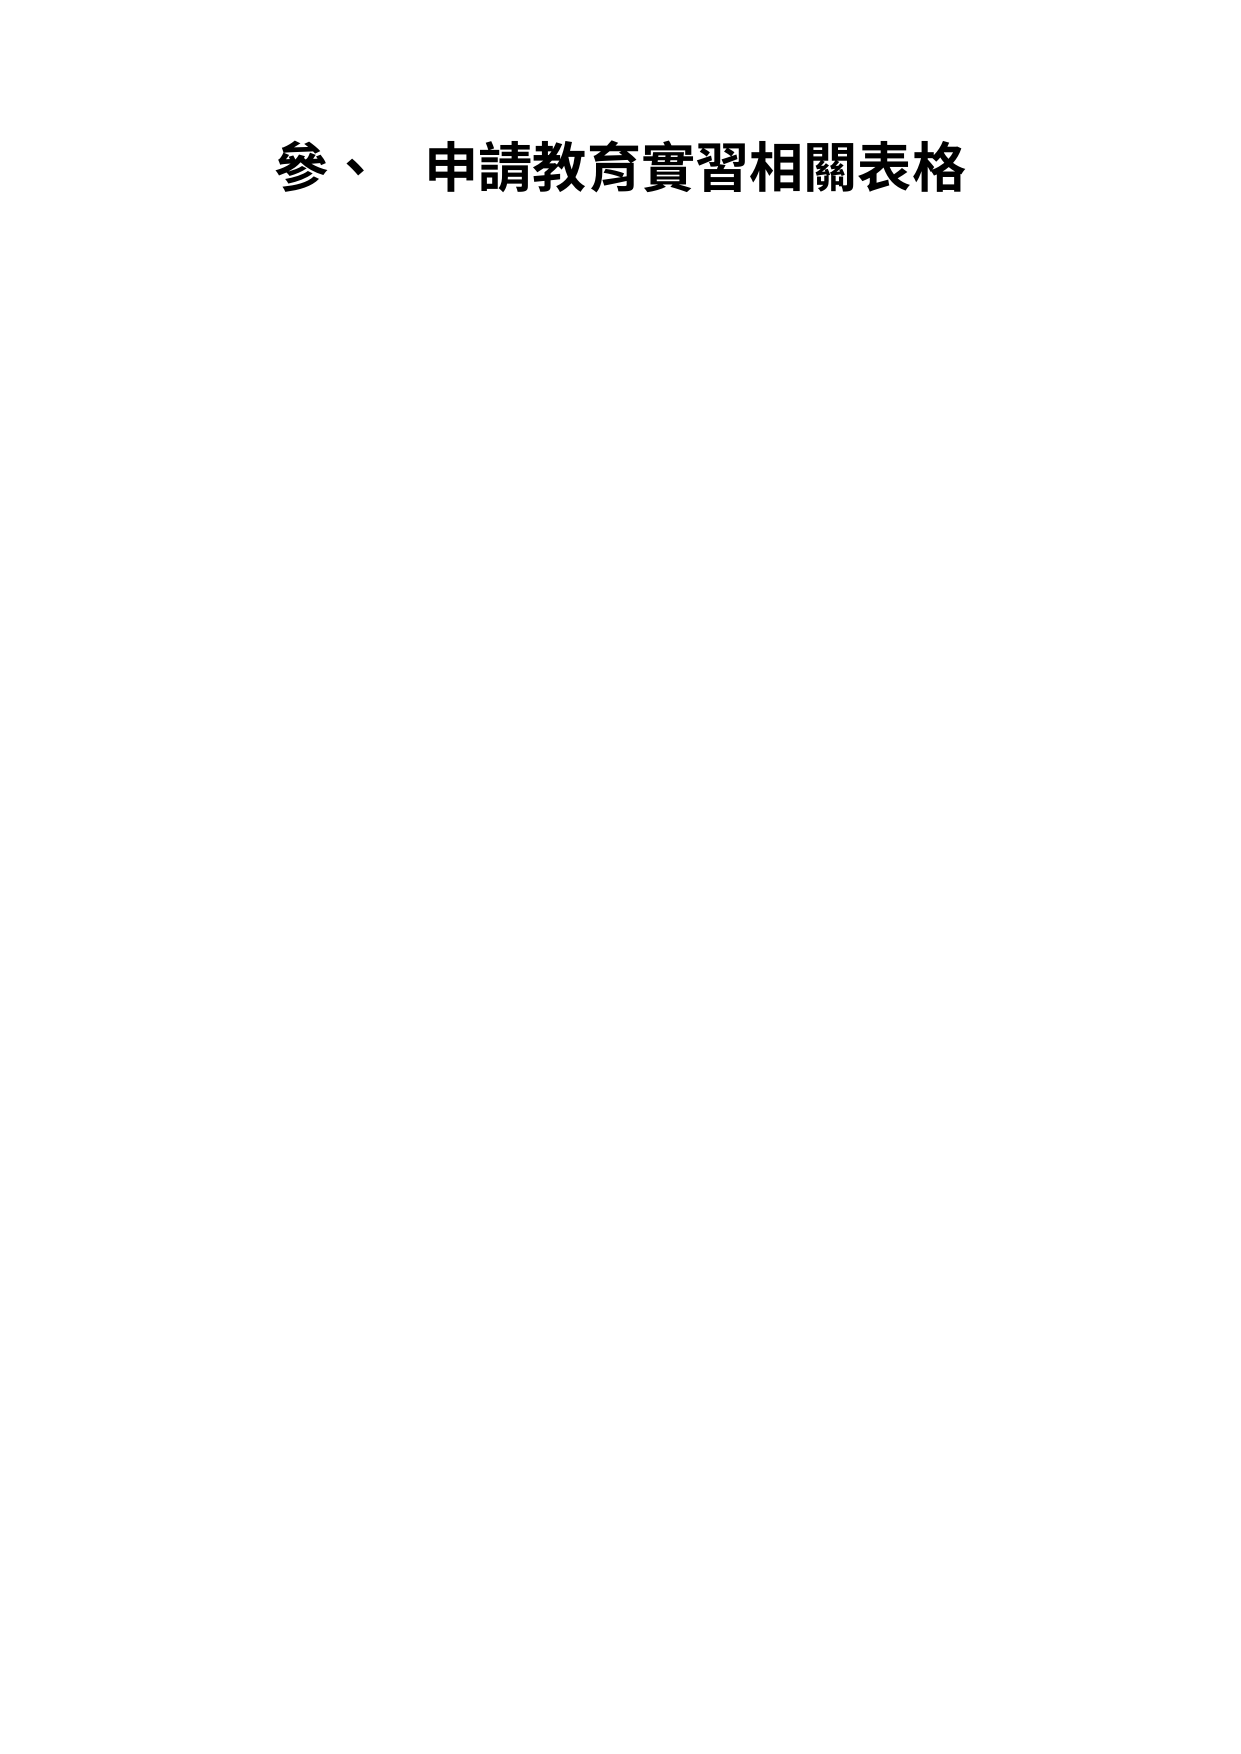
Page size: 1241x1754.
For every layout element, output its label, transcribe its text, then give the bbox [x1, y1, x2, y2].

subtitle 申請教育實習相關表格 [118, 125, 1122, 203]
